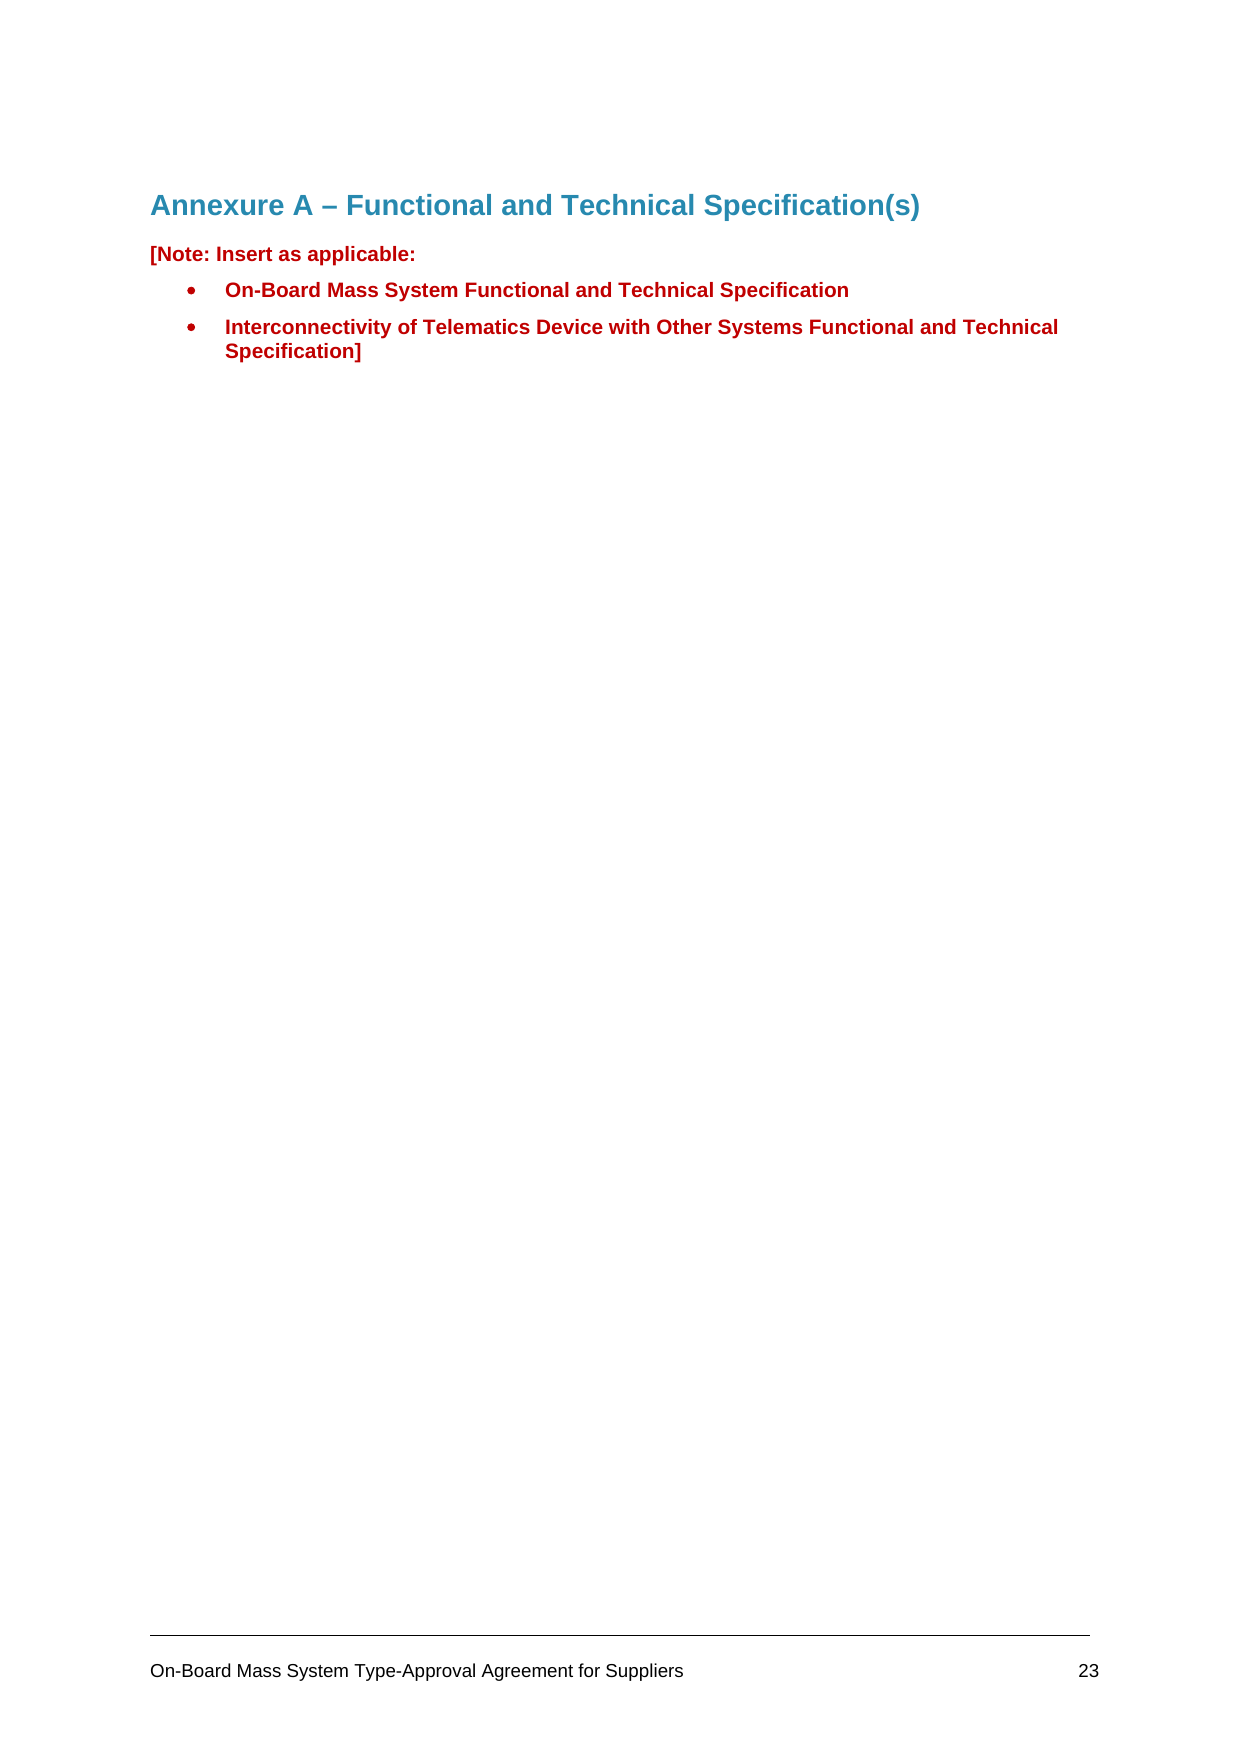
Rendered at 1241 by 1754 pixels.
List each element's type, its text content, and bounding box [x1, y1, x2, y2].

text [Note: Insert as applicable: [150, 242, 1090, 266]
subtitle Annexure A – Functional and Technical Specification(s) [150, 187, 1075, 221]
list On-Board Mass System Functional and Technical Specification [187, 278, 1090, 302]
list Interconnectivity of Telematics Device with Other Systems Functional and Technical Specification] [187, 315, 1090, 363]
